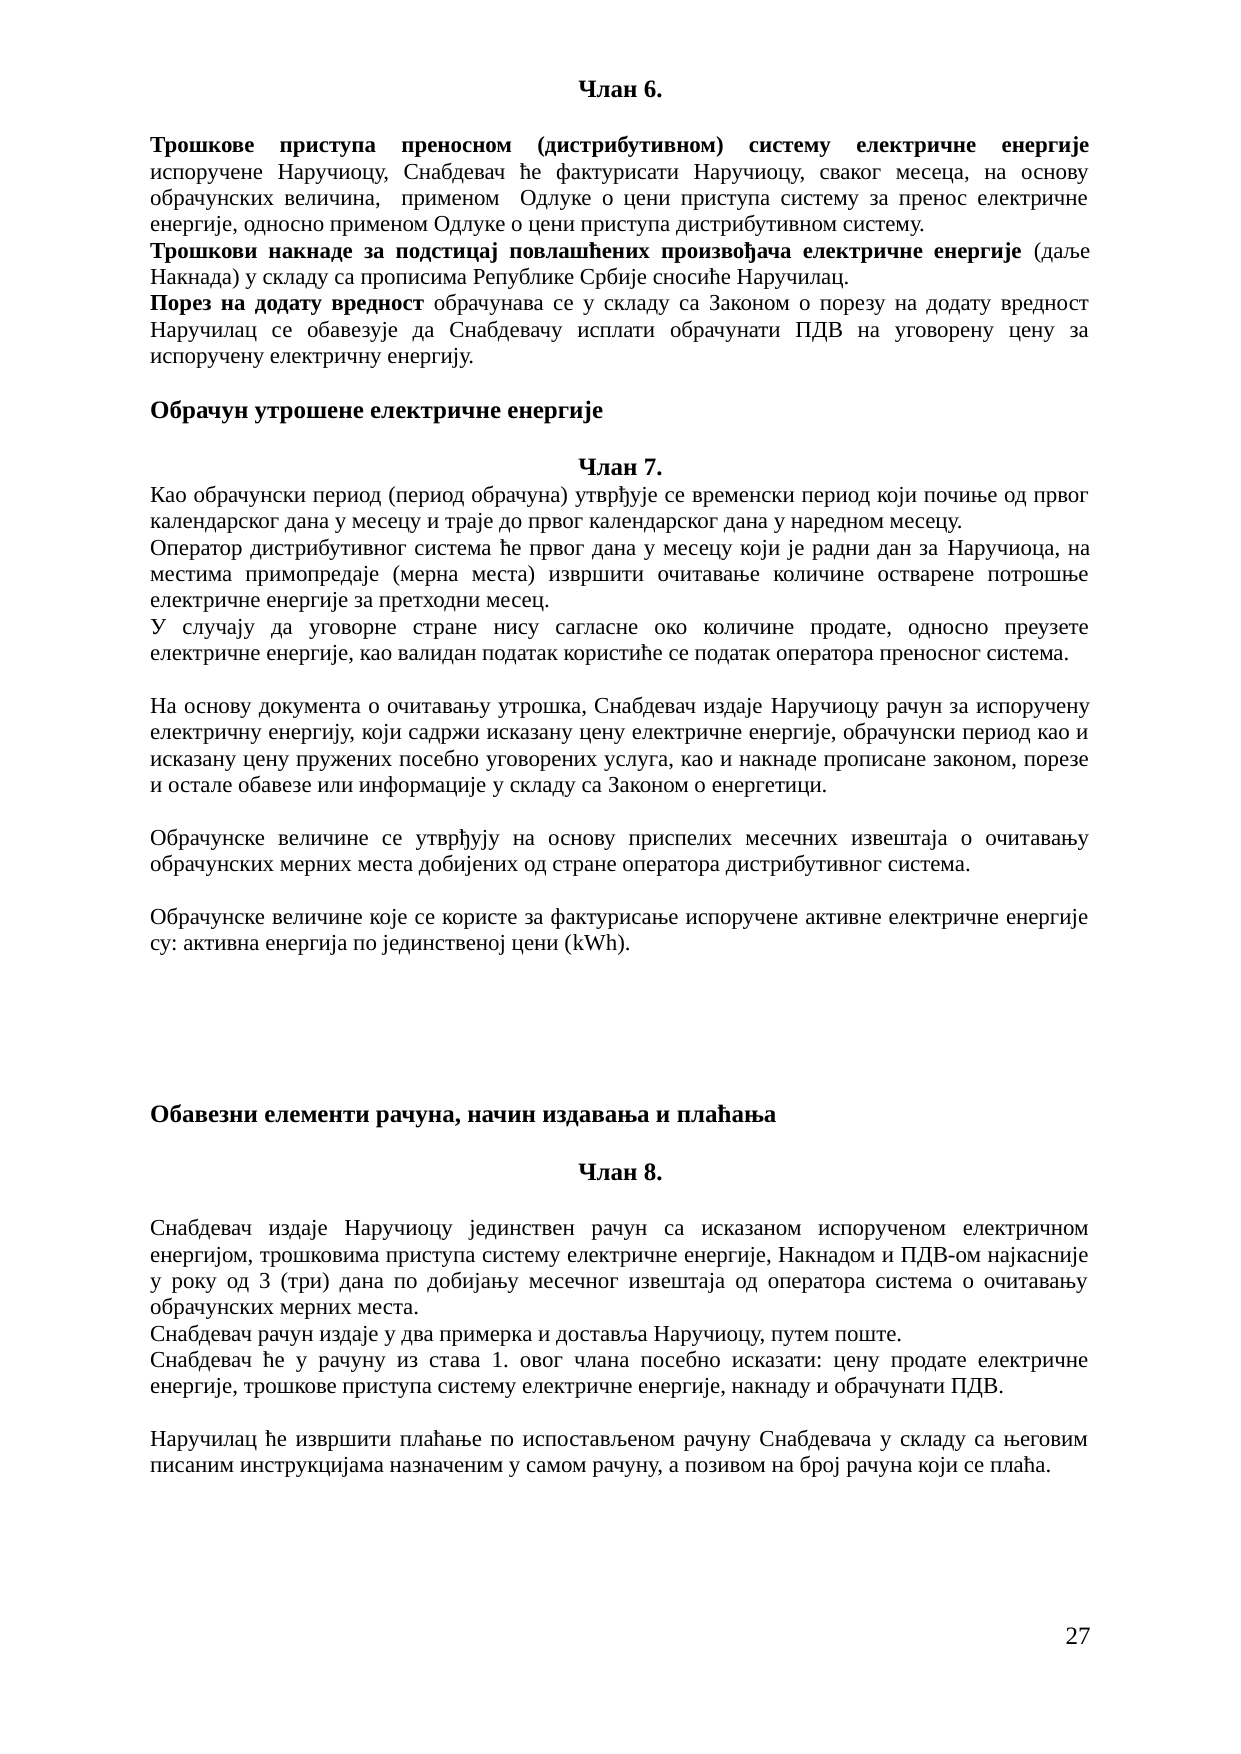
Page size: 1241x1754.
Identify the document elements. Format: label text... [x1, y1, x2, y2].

text Члан 6. [150, 74, 1090, 103]
text Члан 8. [150, 1157, 1090, 1186]
text Члан 7. [150, 452, 1090, 481]
text Оператор дистрибутивног система ће првог дана у месецу који је радни дан за Наручиоца, на местима примопредаје (мерна места) извршити очитавање количине остварене потрошње електричне енергије за претходни месец. [150, 534, 1090, 613]
text Порез на додату вредност обрачунава се у складу са Законом о порезу на додату вредност Наручилац се обавезује да Снабдевачу исплати обрачунати ПДВ на уговорену цену за испоручену електричну енергију. [150, 289, 1090, 368]
text Као обрачунски период (период обрачуна) утврђује се временски период који почиње од првог календарског дана у месецу и траје до првог календарског дана у наредном месецу. [150, 481, 1090, 534]
text У случају да уговорне стране нису сагласне око количине продате, односно преузете електричне енергије, као валидан податак користиће се податак оператора преносног система. [150, 613, 1090, 666]
text Снабдевач ће у рачуну из става 1. овог члана посебно исказати: цену продате електричне енергије, трошкове приступа систему електричне енергије, накнаду и обрачунати ПДВ. [150, 1346, 1090, 1399]
text Обавезни елементи рачуна, начин издавања и плаћања [150, 1099, 1090, 1128]
text Обрачунске величине које се користе за фактурисање испоручене активне електричне енергије су: активна енергија по јединственој цени (kWh). [150, 903, 1090, 956]
text Трошкови накнаде за подстицај повлашћених произвођача електричне енергије (даље Накнада) у складу са прописима Републике Србије сносиће Наручилац. [150, 237, 1090, 289]
text Снабдевач рачун издаје у два примерка и доставља Наручиоцу, путем поште. [150, 1320, 1090, 1346]
text Наручилац ће извршити плаћање по испостављеном рачуну Снабдевача у складу са његовим писаним инструкцијама назначеним у самом рачуну, а позивом на број рачуна који се плаћа. [150, 1425, 1090, 1478]
text Обрачун утрошене електричне енергије [150, 395, 1090, 424]
text Трошкове приступа преносном (дистрибутивном) систему електричне енергије испоручене Наручиоцу, Снабдевач ће фактурисати Наручиоцу, сваког месеца, на основу обрачунских величина, применом Одлуке о цени приступа систему за пренос електричне енергије, односно применом Одлуке о цени приступа дистрибутивном систему. [150, 131, 1090, 237]
text На основу документа о очитавању утрошка, Снабдевач издаје Наручиоцу рачун за испоручену електричну енергију, који садржи исказану цену електричне енергије, обрачунски период као и исказану цену пружених посебно уговорених услуга, као и накнаде прописане законом, порезе и остале обавезе или информације у складу са Законом о енергетици. [150, 692, 1090, 797]
text Обрачунске величине се утврђују на основу приспелих месечних извештаја о очитавању обрачунских мерних места добијених од стране оператора дистрибутивног система. [150, 824, 1090, 876]
text Снабдевач издаје Наручиоцу јединствен рачун са исказаном испорученом електричном енергијом, трошковима приступа систему електричне енергије, Накнадом и ПДВ-ом најкасније у року од 3 (три) дана по добијању месечног извештаја од оператора система о очитавању обрачунских мерних места. [150, 1214, 1090, 1320]
